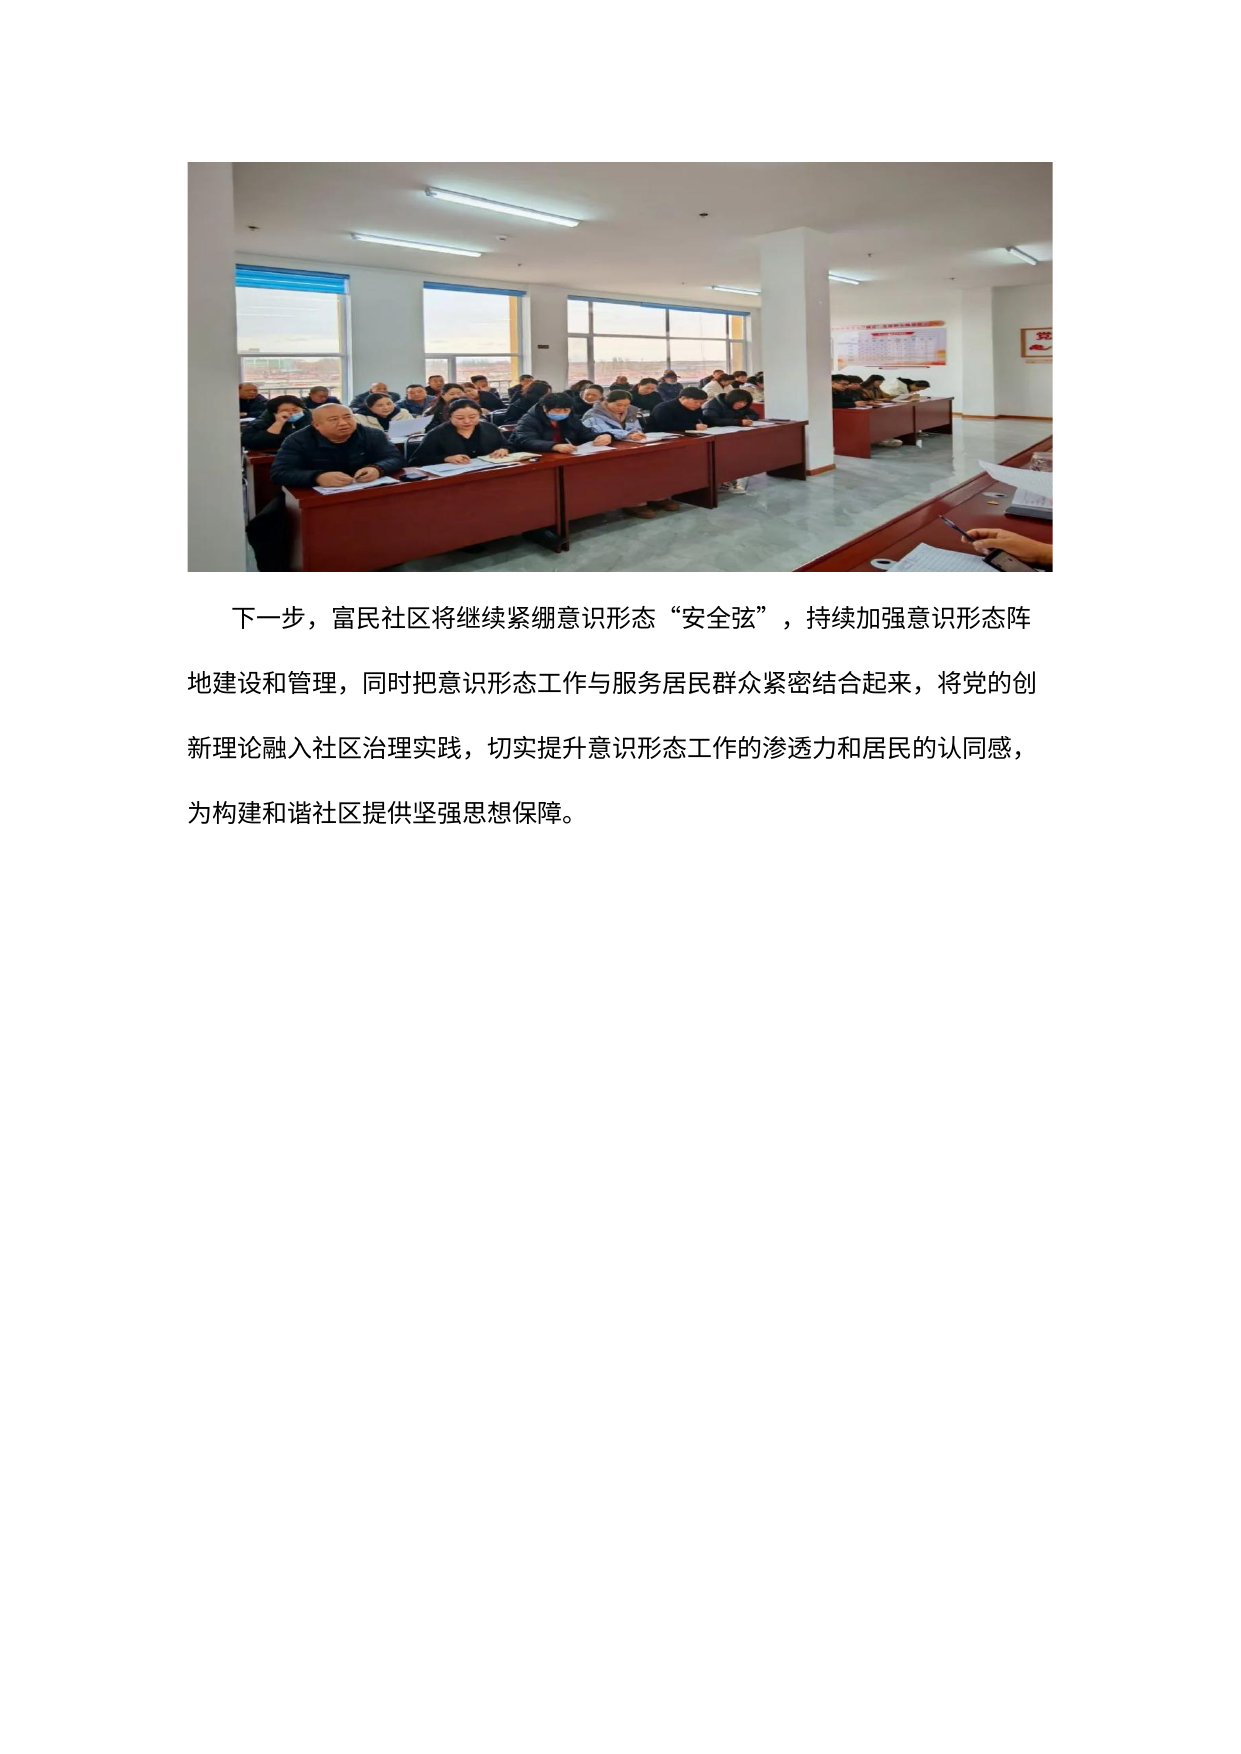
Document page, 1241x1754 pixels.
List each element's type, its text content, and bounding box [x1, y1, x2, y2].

text 下一步，富民社区将继续紧绷意识形态“安全弦”，持续加强意识形态阵地建设和管理，同时把意识形态工作与服务居民群众紧密结合起来，将党的创新理论融入社区治理实践，切实提升意识形态工作的渗透力和居民的认同感，为构建和谐社区提供坚强思想保障。 [187, 584, 1053, 844]
picture [187, 162, 1053, 572]
